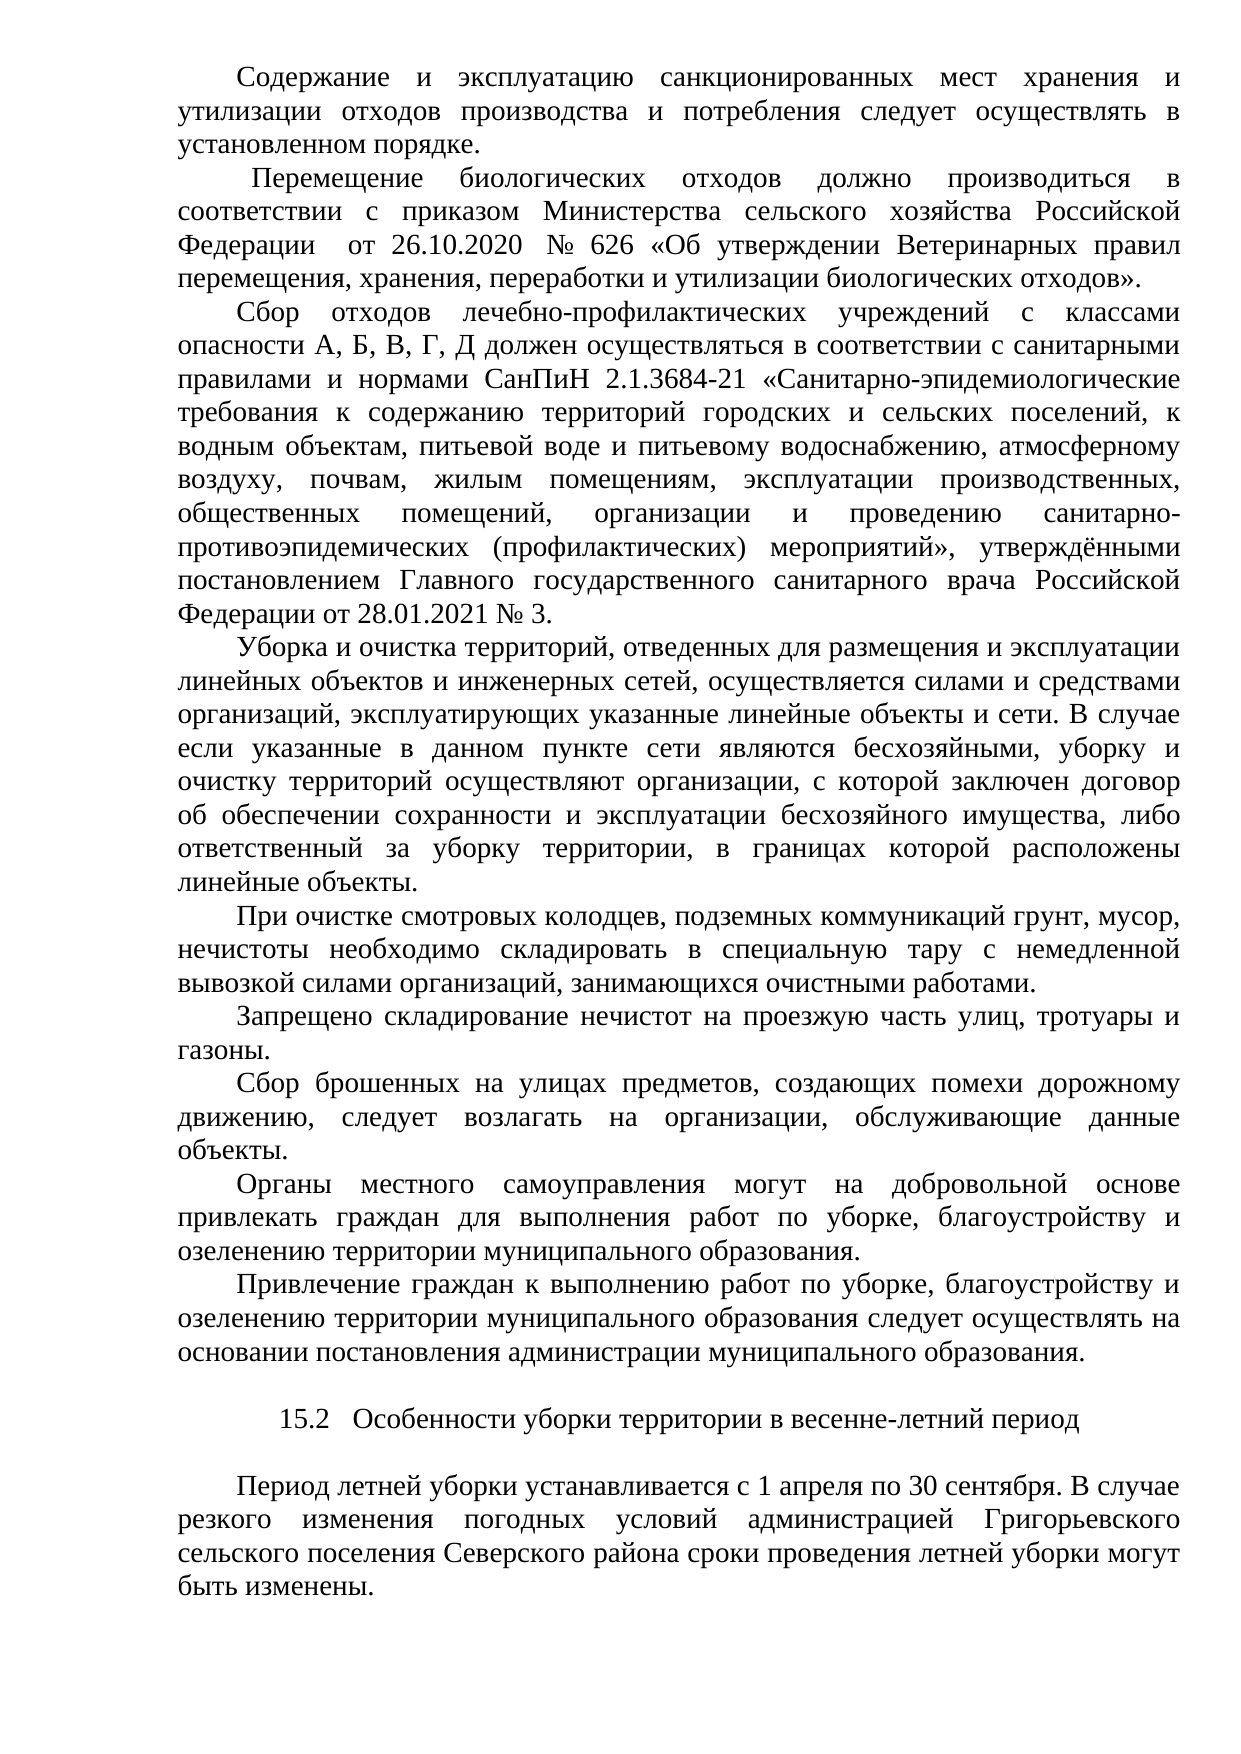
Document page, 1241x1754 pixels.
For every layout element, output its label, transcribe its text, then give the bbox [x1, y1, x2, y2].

text Запрещено складирование нечистот на проезжую часть улиц, тротуары и газоны. [177, 998, 1181, 1065]
text Привлечение граждан к выполнению работ по уборке, благоустройству и озеленению территории муниципального образования следует осуществлять на основании постановления администрации муниципального образования. [177, 1267, 1181, 1367]
text Сбор отходов лечебно-профилактических учреждений с классами опасности А, Б, В, Г, Д должен осуществляться в соответствии с санитарными правилами и нормами СанПиН 2.1.3684-21 «Санитарно-эпидемиологические требования к содержанию территорий городских и сельских поселений, к водным объектам, питьевой воде и питьевому водоснабжению, атмосферному воздуху, почвам, жилым помещениям, эксплуатации производственных, общественных помещений, организации и проведению санитарно-противоэпидемических (профилактических) мероприятий», утверждёнными постановлением Главного государственного санитарного врача Российской Федерации от 28.01.2021 № 3. [177, 294, 1181, 629]
text Перемещение биологических отходов должно производиться в соответствии с приказом Министерства сельского хозяйства Российской Федерации от 26.10.2020 № 626 «Об утверждении Ветеринарных правил перемещения, хранения, переработки и утилизации биологических отходов». [177, 160, 1181, 294]
text Уборка и очистка территорий, отведенных для размещения и эксплуатации линейных объектов и инженерных сетей, осуществляется силами и средствами организаций, эксплуатирующих указанные линейные объекты и сети. В случае если указанные в данном пункте сети являются бесхозяйными, уборку и очистку территорий осуществляют организации, с которой заключен договор об обеспечении сохранности и эксплуатации бесхозяйного имущества, либо ответственный за уборку территории, в границах которой расположены линейные объекты. [177, 629, 1181, 898]
text Органы местного самоуправления могут на добровольной основе привлекать граждан для выполнения работ по уборке, благоустройству и озеленению территории муниципального образования. [177, 1166, 1181, 1267]
text Сбор брошенных на улицах предметов, создающих помехи дорожному движению, следует возлагать на организации, обслуживающие данные объекты. [177, 1065, 1181, 1166]
text Период летней уборки устанавливается с 1 апреля по 30 сентября. В случае резкого изменения погодных условий администрацией Григорьевского сельского поселения Северского района сроки проведения летней уборки могут быть изменены. [177, 1468, 1181, 1602]
text При очистке смотровых колодцев, подземных коммуникаций грунт, мусор, нечистоты необходимо складировать в специальную тару с немедленной вывозкой силами организаций, занимающихся очистными работами. [177, 898, 1181, 998]
text 15.2 Особенности уборки территории в весенне-летний период [177, 1401, 1181, 1434]
text Содержание и эксплуатацию санкционированных мест хранения и утилизации отходов производства и потребления следует осуществлять в установленном порядке. [177, 59, 1181, 160]
